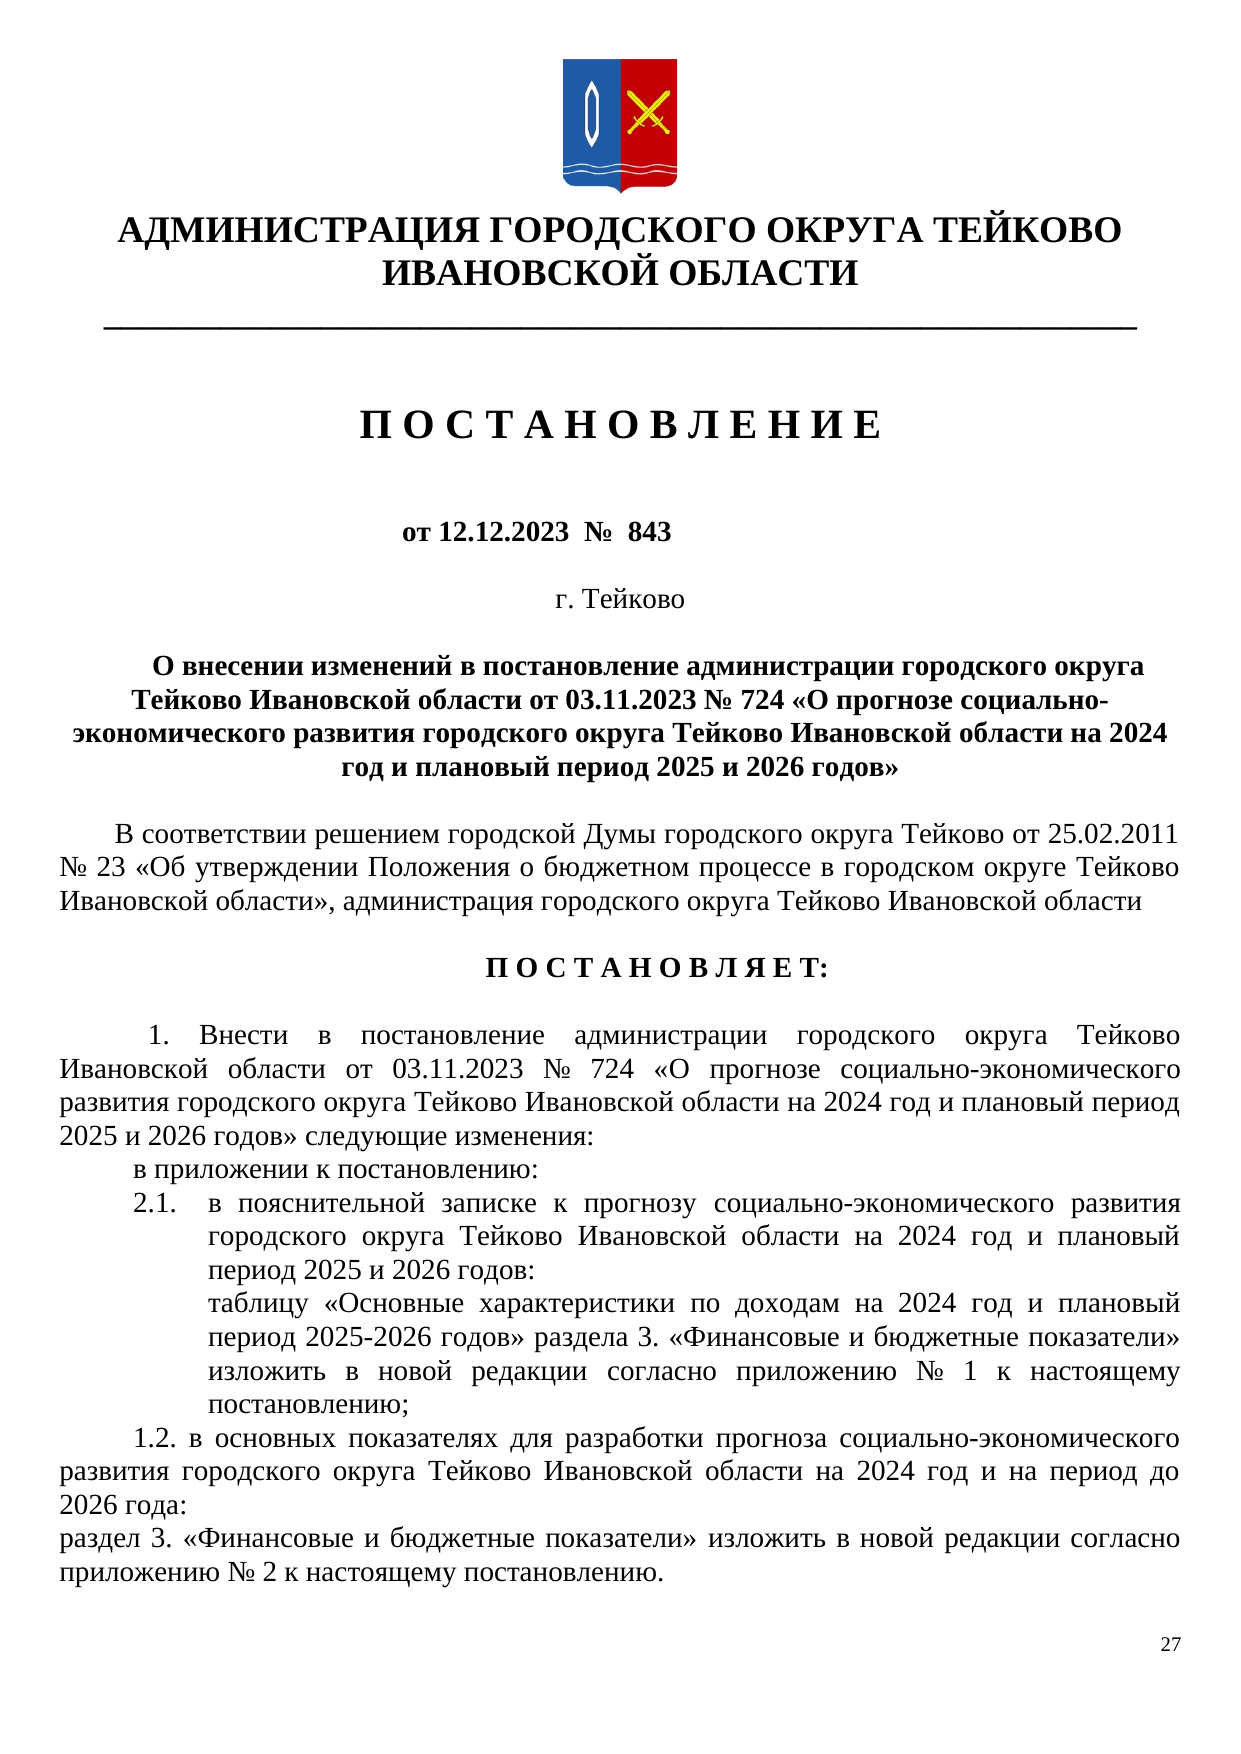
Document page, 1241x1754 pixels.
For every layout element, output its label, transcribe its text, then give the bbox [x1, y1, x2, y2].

text О внесении изменений в постановление администрации городского округа Тейково Ивановской области от 03.11.2023 № 724 «О прогнозе социально-экономического развития городского округа Тейково Ивановской области на 2024 год и плановый период 2025 и 2026 годов» [59, 648, 1181, 782]
text г. Тейково [59, 581, 1181, 615]
text раздел 3. «Финансовые и бюджетные показатели» изложить в новой редакции согласно приложению № 2 к настоящему постановлению. [59, 1520, 1181, 1587]
text таблицу «Основные характеристики по доходам на 2024 год и плановый период 2025-2026 годов» раздела 3. «Финансовые и бюджетные показатели» изложить в новой редакции согласно приложению № 1 к настоящему постановлению; [208, 1286, 1181, 1420]
picture [563, 59, 678, 208]
list в пояснительной записке к прогнозу социально-экономического развития городского округа Тейково Ивановской области на 2024 год и плановый период 2025 и 2026 годов: [133, 1185, 1181, 1286]
text П О С Т А Н О В Л Я Е Т: [0, 950, 1181, 984]
text ______________________________________________________________ [59, 294, 1181, 332]
text П О С Т А Н О В Л Е Н И Е [59, 399, 1181, 447]
text 1. Внести в постановление администрации городского округа Тейково Ивановской области от 03.11.2023 № 724 «О прогнозе социально-экономического развития городского округа Тейково Ивановской области на 2024 год и плановый период 2025 и 2026 годов» следующие изменения: [59, 1017, 1181, 1151]
text 1.2. в основных показателях для разработки прогноза социально-экономического развития городского округа Тейково Ивановской области на 2024 год и на период до 2026 года: [59, 1420, 1181, 1520]
text в приложении к постановлению: [59, 1151, 1181, 1185]
text АДМИНИСТРАЦИЯ ГОРОДСКОГО ОКРУГА ТЕЙКОВО ИВАНОВСКОЙ ОБЛАСТИ [59, 207, 1181, 294]
text от 12.12.2023 № 843 [59, 514, 1181, 548]
text В соответствии решением городской Думы городского округа Тейково от 25.02.2011 № 23 «Об утверждении Положения о бюджетном процессе в городском округе Тейково Ивановской области», администрация городского округа Тейково Ивановской области [59, 816, 1181, 917]
